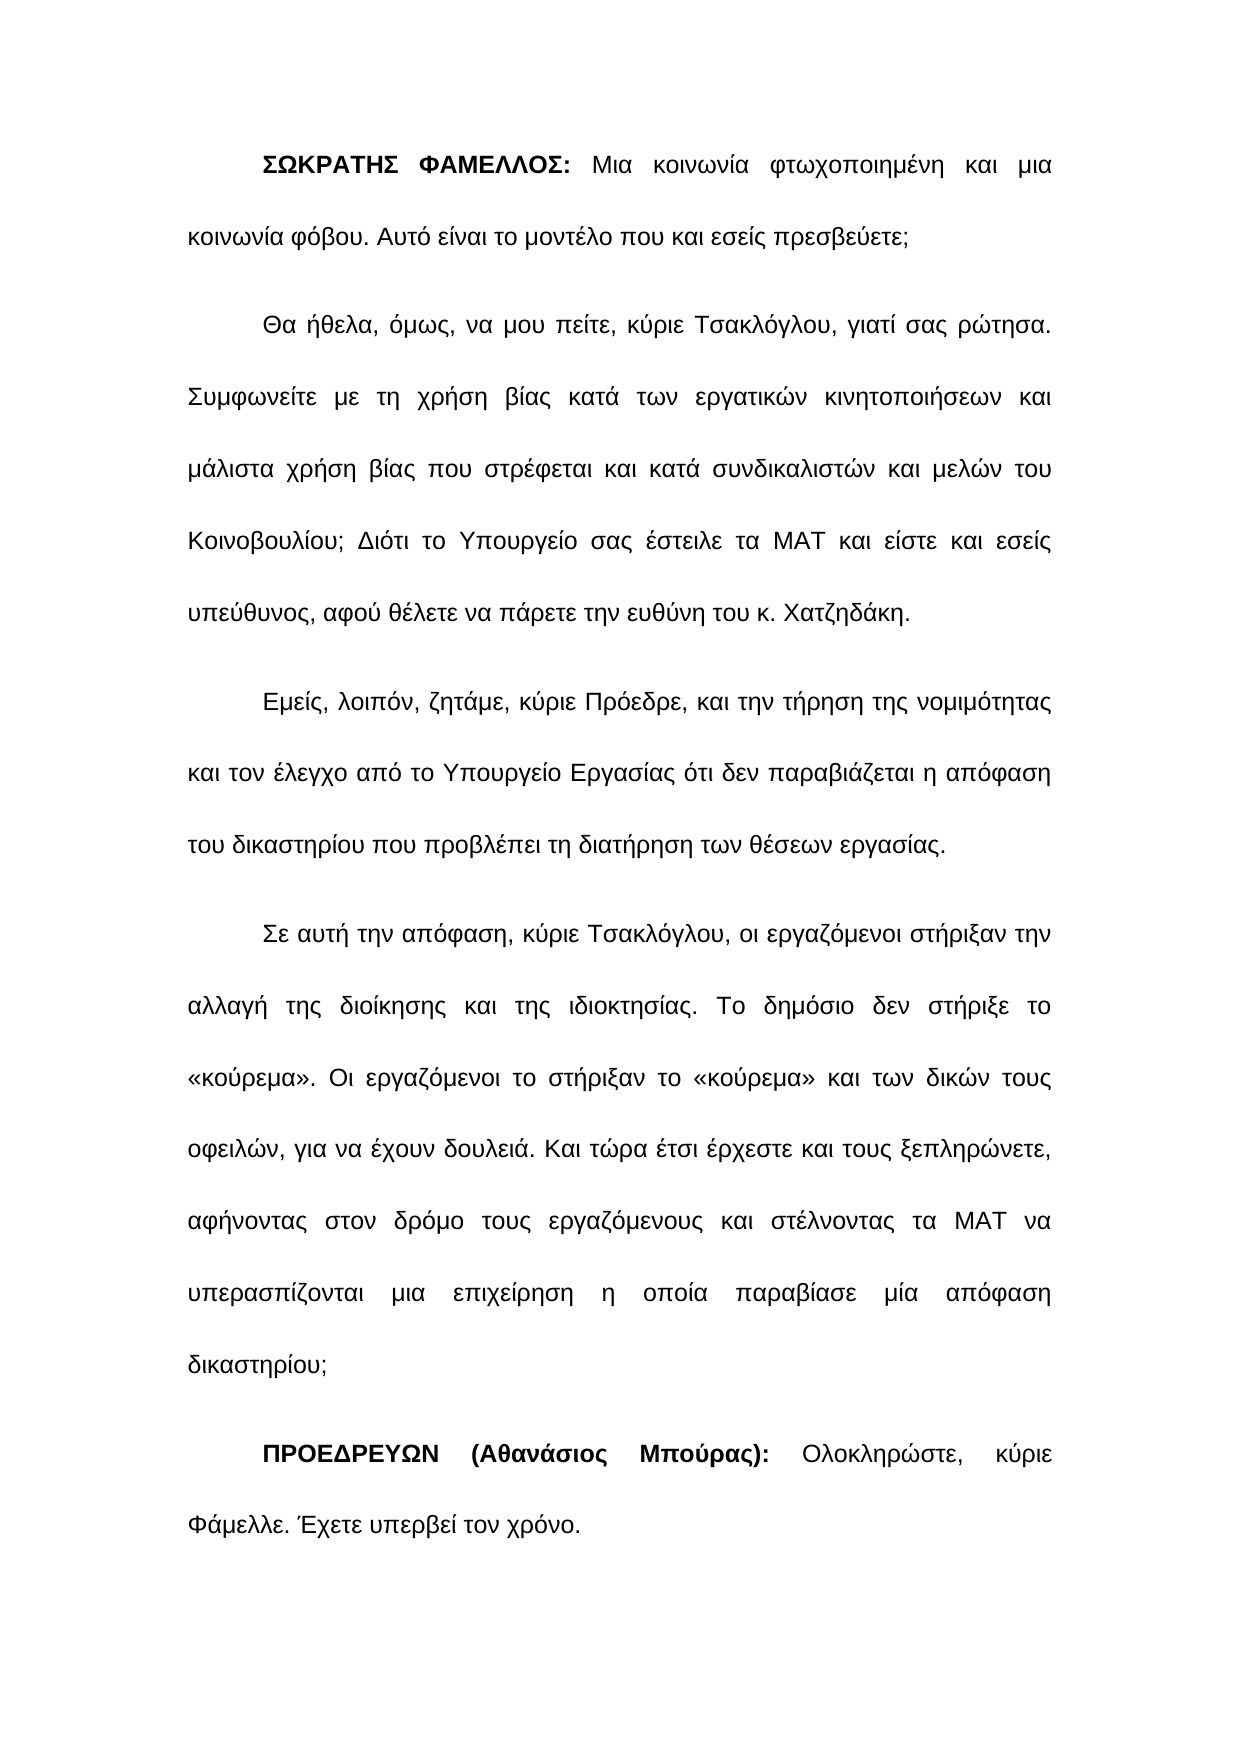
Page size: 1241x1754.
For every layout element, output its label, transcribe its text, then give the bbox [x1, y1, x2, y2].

text ΠΡΟΕΔΡΕΥΩΝ (Αθανάσιος Μπούρας): Ολοκληρώστε, κύριε Φάμελλε. Έχετε υπερβεί τον χρόνο. [187, 1438, 1053, 1539]
text Εμείς, λοιπόν, ζητάμε, κύριε Πρόεδρε, και την τήρηση της νομιμότητας και τον έλεγχο από το Υπουργείο Εργασίας ότι δεν παραβιάζεται η απόφαση του δικαστηρίου που προβλέπει τη διατήρηση των θέσεων εργασίας. [187, 686, 1053, 859]
text Σε αυτή την απόφαση, κύριε Τσακλόγλου, οι εργαζόμενοι στήριξαν την αλλαγή της διοίκησης και της ιδιοκτησίας. Το δημόσιο δεν στήριξε το «κούρεμα». Οι εργαζόμενοι το στήριξαν το «κούρεμα» και των δικών τους οφειλών, για να έχουν δουλειά. Και τώρα έτσι έρχεστε και τους ξεπληρώνετε, αφήνοντας στον δρόμο τους εργαζόμενους και στέλνοντας τα ΜΑΤ να υπερασπίζονται μια επιχείρηση η οποία παραβίασε μία απόφαση δικαστηρίου; [187, 919, 1053, 1379]
text ΣΩΚΡΑΤΗΣ ΦΑΜΕΛΛΟΣ: Μια κοινωνία φτωχοποιημένη και μια κοινωνία φόβου. Αυτό είναι το μοντέλο που και εσείς πρεσβεύετε; [187, 150, 1053, 251]
text Θα ήθελα, όμως, να μου πείτε, κύριε Τσακλόγλου, γιατί σας ρώτησα. Συμφωνείτε με τη χρήση βίας κατά των εργατικών κινητοποιήσεων και μάλιστα χρήση βίας που στρέφεται και κατά συνδικαλιστών και μελών του Κοινοβουλίου; Διότι το Υπουργείο σας έστειλε τα ΜΑΤ και είστε και εσείς υπεύθυνος, αφού θέλετε να πάρετε την ευθύνη του κ. Χατζηδάκη. [187, 310, 1053, 627]
